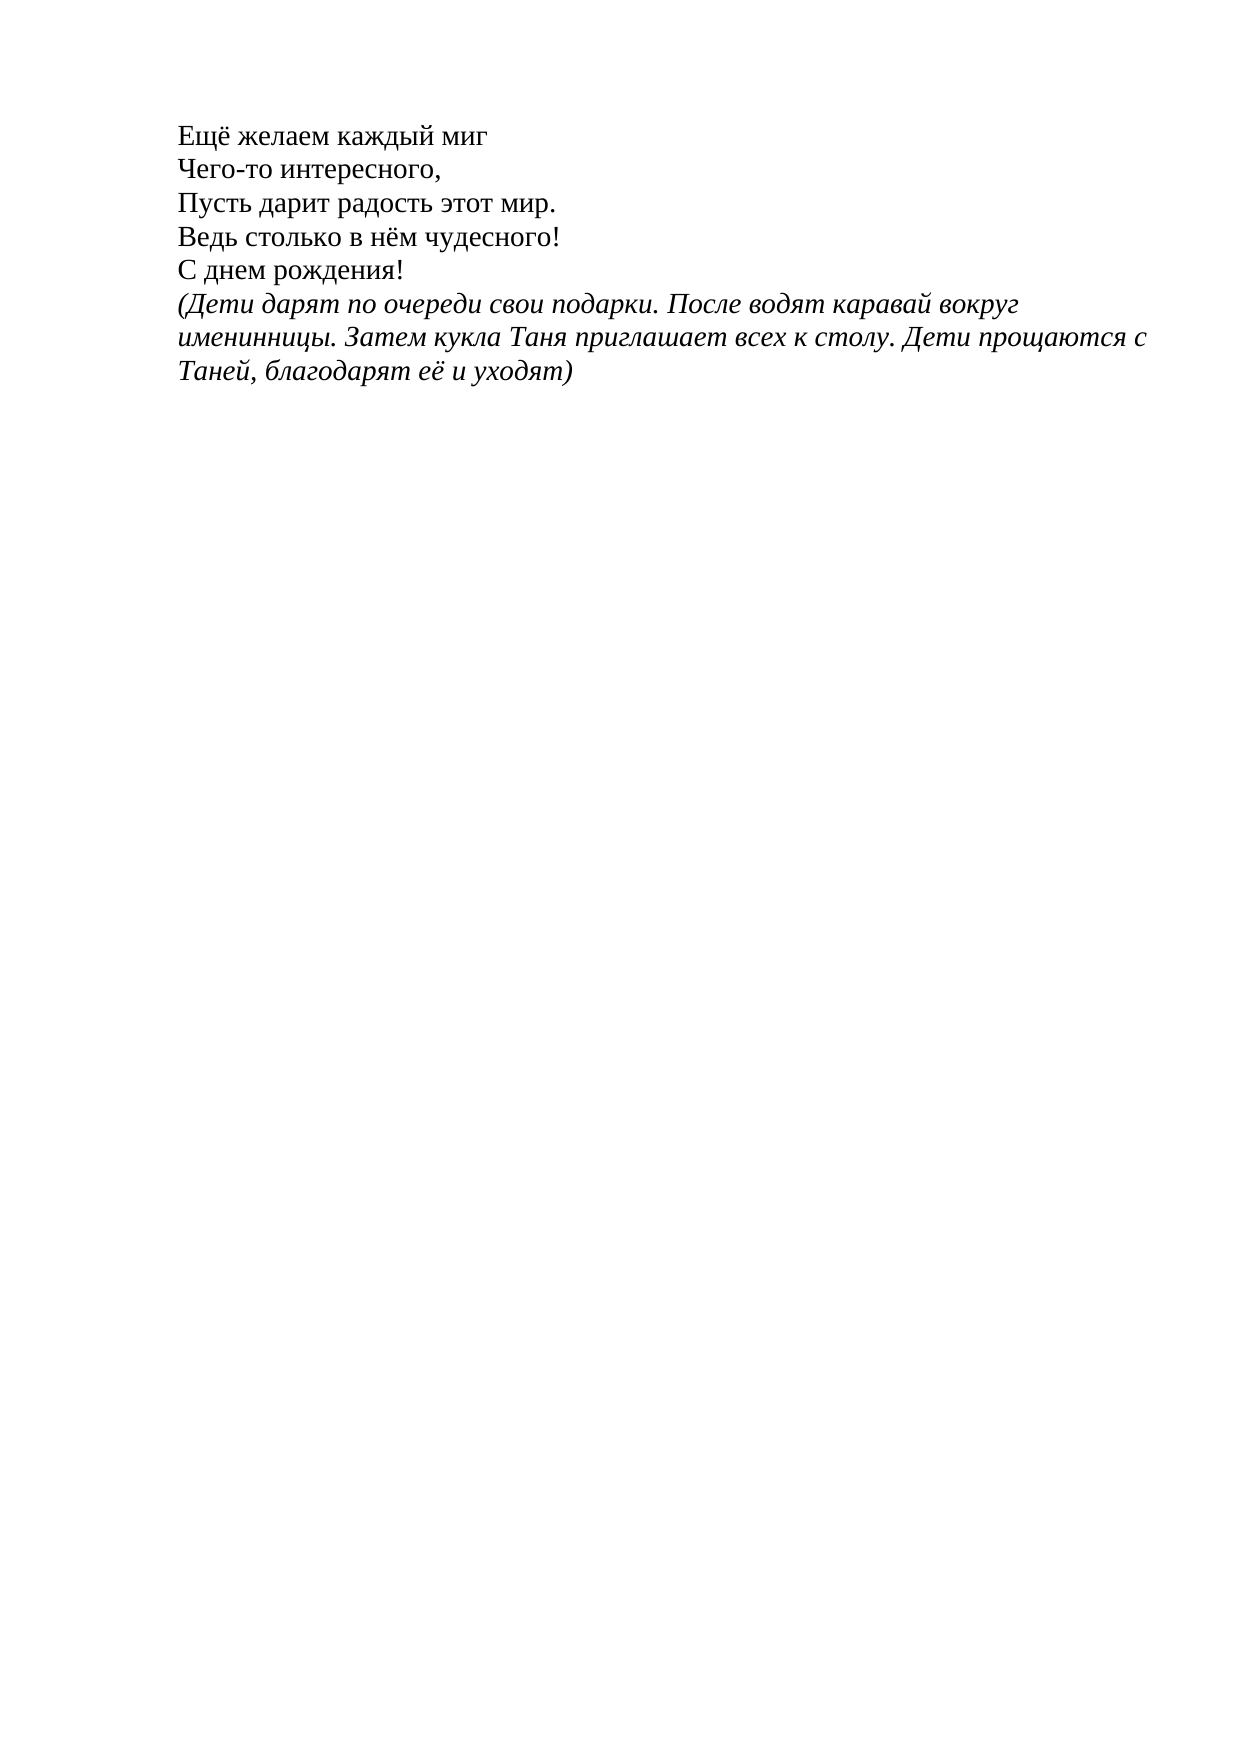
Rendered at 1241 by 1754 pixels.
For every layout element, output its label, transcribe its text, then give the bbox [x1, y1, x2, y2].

text (Дети дарят по очереди свои подарки. После водят каравай вокруг именинницы. Затем кукла Таня приглашает всех к столу. Дети прощаются с Таней, благодарят её и уходят) [177, 286, 1152, 386]
text С днем рождения! [177, 252, 1152, 286]
text Пусть дарит радость этот мир. [177, 185, 1152, 219]
text Ещё желаем каждый миг [177, 118, 1152, 152]
text Ведь столько в нём чудесного! [177, 219, 1152, 252]
text Чего-то интересного, [177, 152, 1152, 185]
